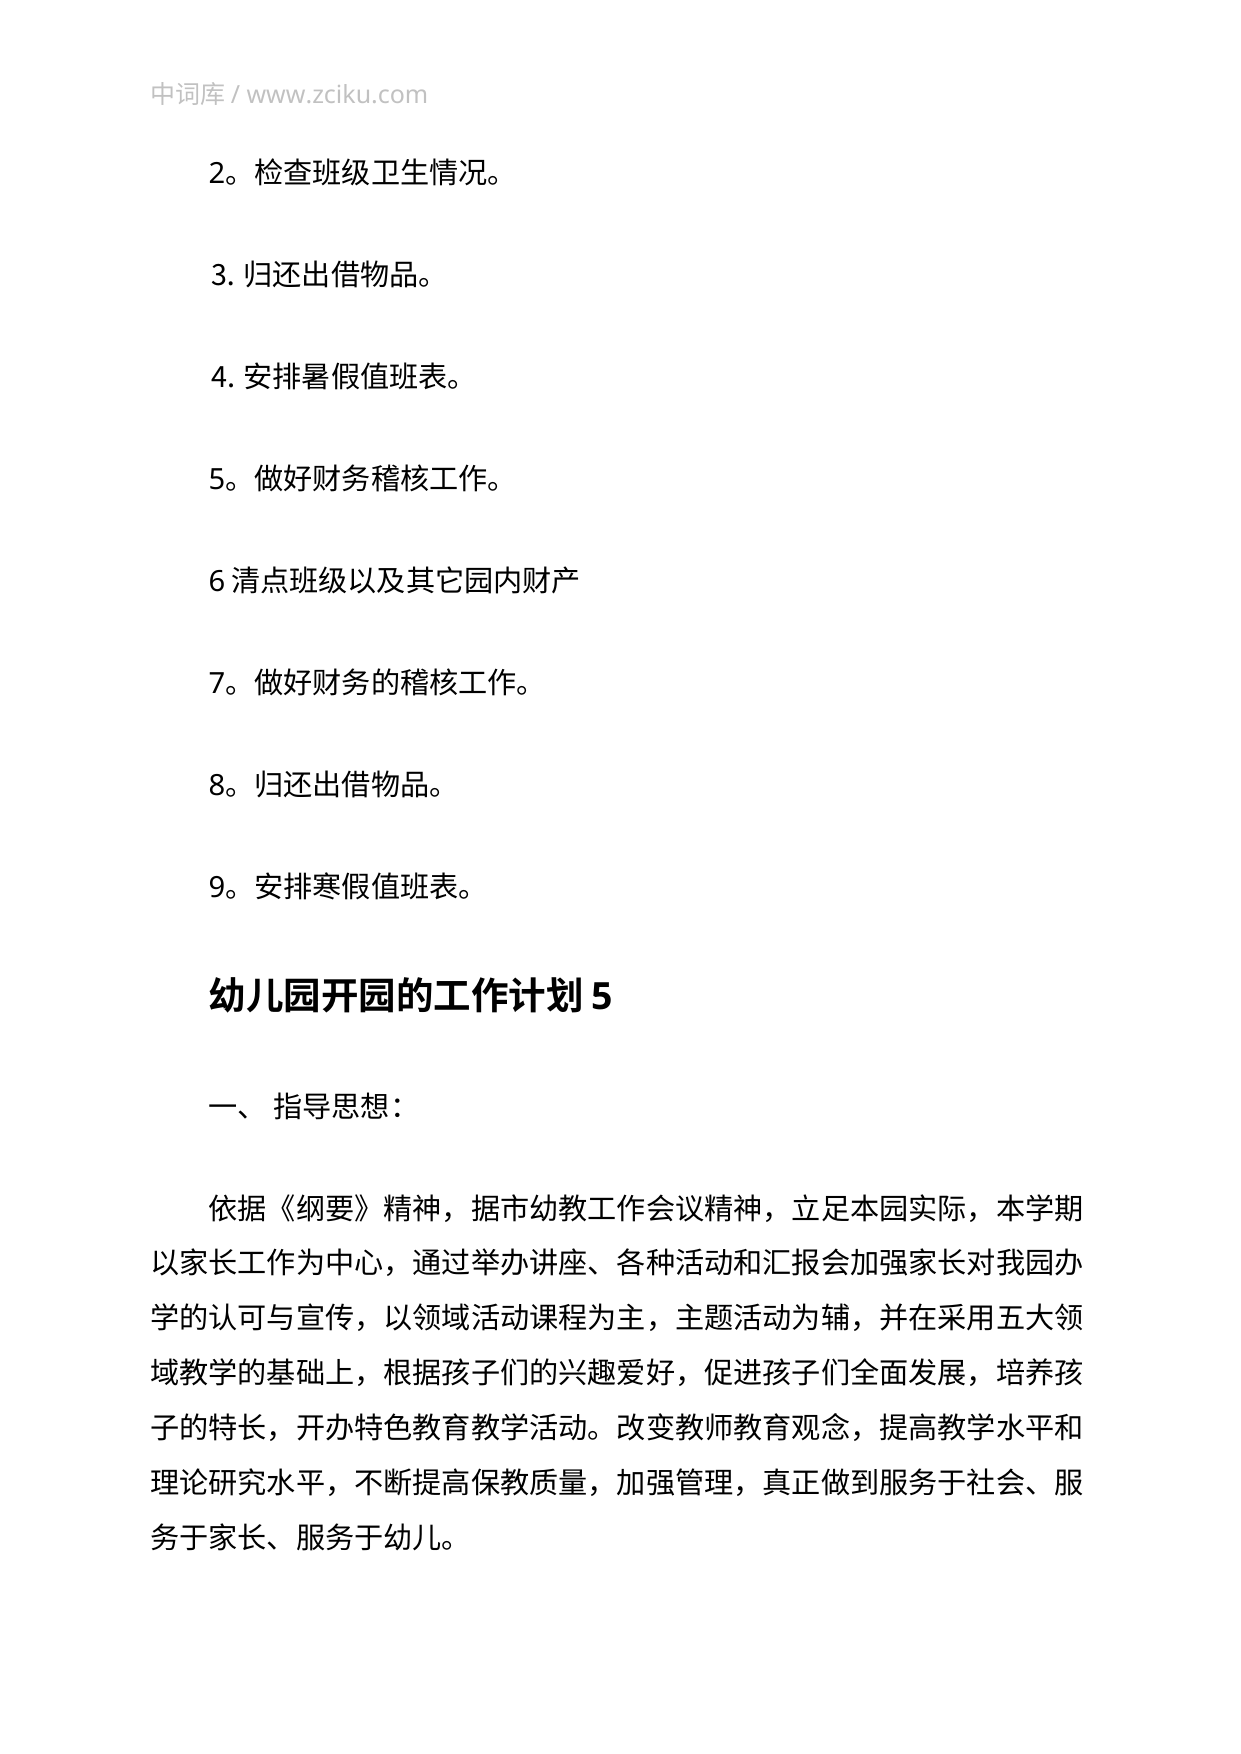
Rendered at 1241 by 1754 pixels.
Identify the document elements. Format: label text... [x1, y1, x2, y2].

text 9。安排寒假值班表。 [150, 864, 1090, 906]
text 8。归还出借物品。 [150, 762, 1090, 804]
text 2。检查班级卫生情况。 [150, 150, 1090, 192]
text 幼儿园开园的工作计划5 [150, 966, 1090, 1020]
text 5。做好财务稽核工作。 [150, 456, 1090, 498]
text ⒊归还出借物品。 [150, 252, 1090, 294]
text 一、 指导思想： [150, 1083, 1090, 1126]
text 依据《纲要》精神，据市幼教工作会议精神，立足本园实际，本学期以家长工作为中心，通过举办讲座、各种活动和汇报会加强家长对我园办学的认可与宣传，以领域活动课程为主，主题活动为辅，并在采用五大领域教学的基础上，根据孩子们的兴趣爱好，促进孩子们全面发展，培养孩子的特长，开办特色教育教学活动。改变教师教育观念，提高教学水平和理论研究水平，不断提高保教质量，加强管理，真正做到服务于社会、服务于家长、服务于幼儿。 [150, 1185, 1090, 1557]
text ⒋安排暑假值班表。 [150, 354, 1090, 396]
text 6清点班级以及其它园内财产 [150, 558, 1090, 600]
text 7。做好财务的稽核工作。 [150, 660, 1090, 702]
